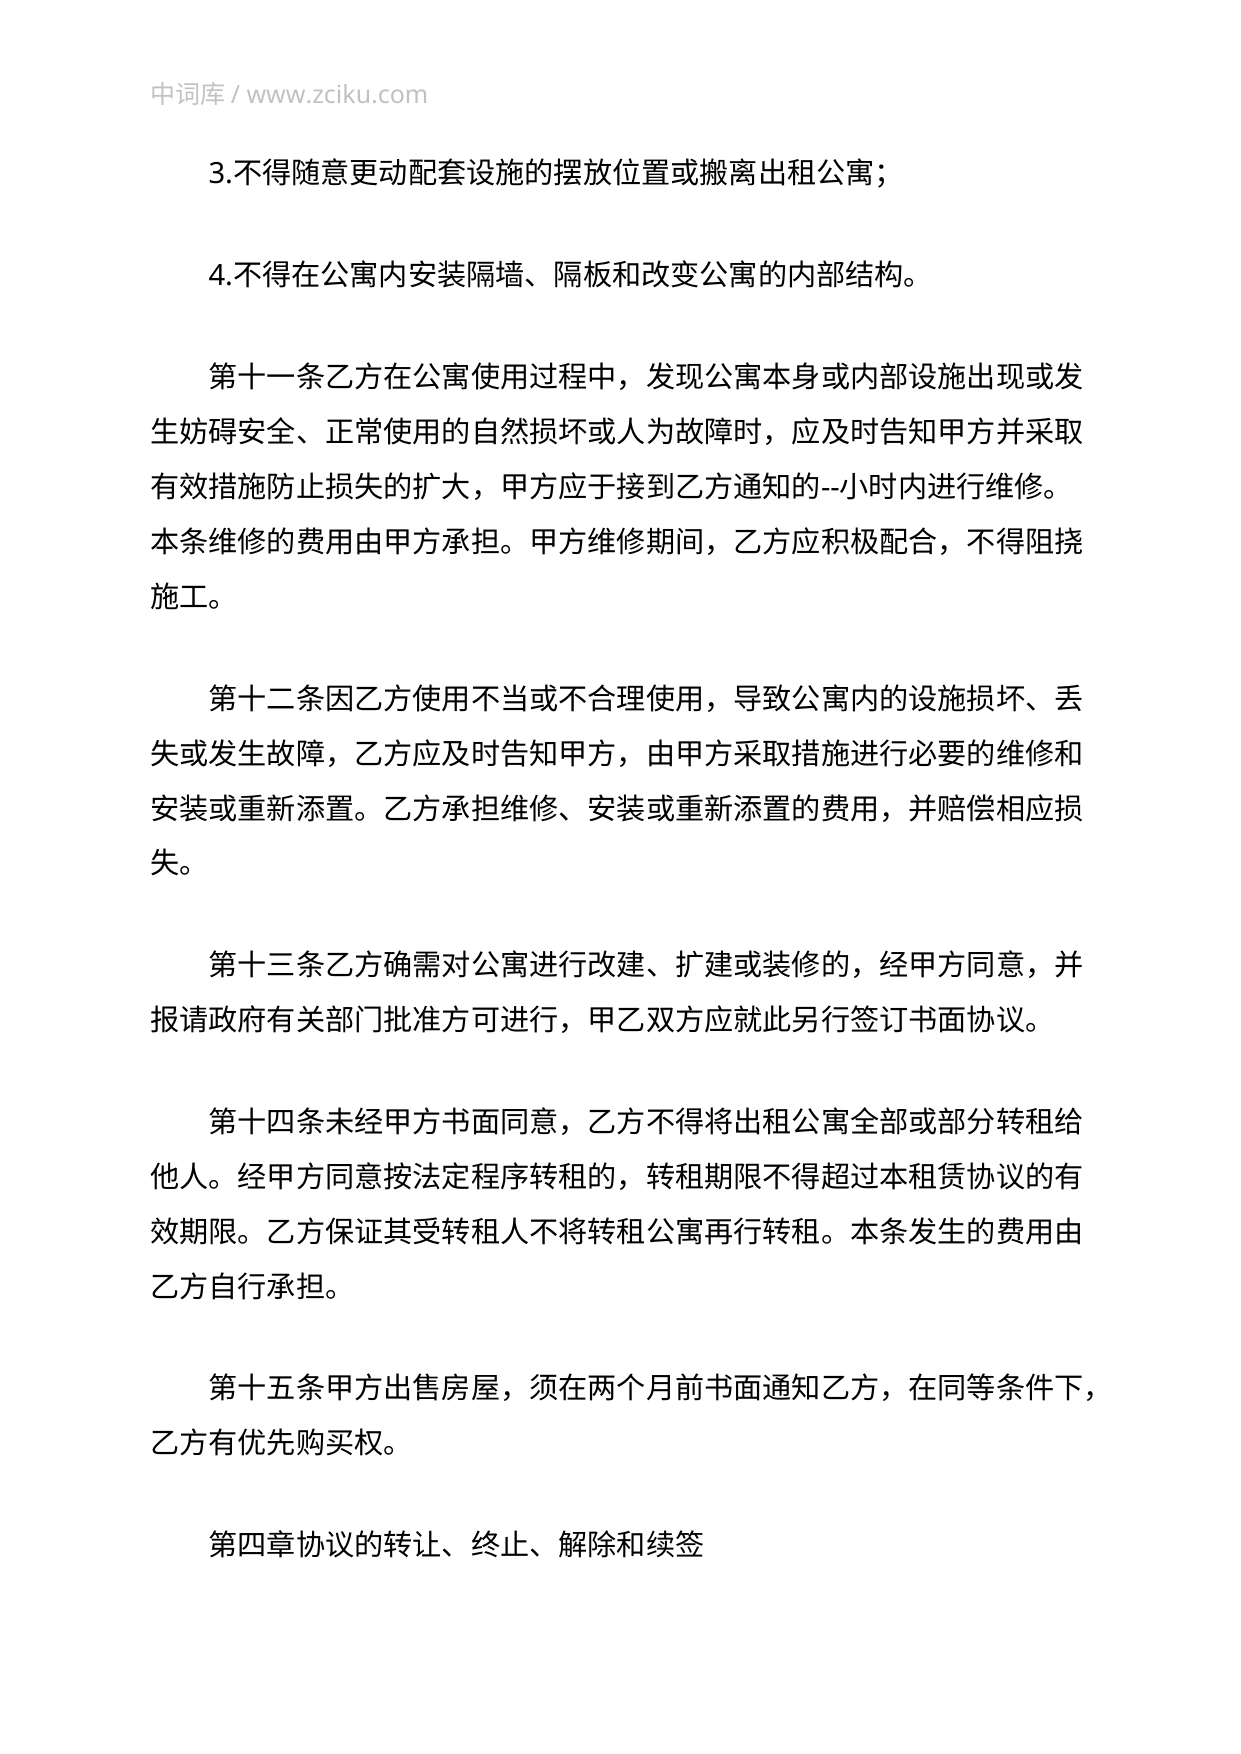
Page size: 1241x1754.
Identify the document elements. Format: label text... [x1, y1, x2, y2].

text 第十四条未经甲方书面同意，乙方不得将出租公寓全部或部分转租给他人。经甲方同意按法定程序转租的，转租期限不得超过本租赁协议的有效期限。乙方保证其受转租人不将转租公寓再行转租。本条发生的费用由乙方自行承担。 [150, 1098, 1090, 1306]
text 第十一条乙方在公寓使用过程中，发现公寓本身或内部设施出现或发生妨碍安全、正常使用的自然损坏或人为故障时，应及时告知甲方并采取有效措施防止损失的扩大，甲方应于接到乙方通知的--小时内进行维修。本条维修的费用由甲方承担。甲方维修期间，乙方应积极配合，不得阻挠施工。 [150, 354, 1090, 616]
text 4.不得在公寓内安装隔墙、隔板和改变公寓的内部结构。 [150, 252, 1090, 294]
text 第十五条甲方出售房屋，须在两个月前书面通知乙方，在同等条件下，乙方有优先购买权。 [150, 1365, 1090, 1462]
text 3.不得随意更动配套设施的摆放位置或搬离出租公寓； [150, 150, 1090, 192]
text 第四章协议的转让、终止、解除和续签 [150, 1522, 1090, 1564]
text 第十三条乙方确需对公寓进行改建、扩建或装修的，经甲方同意，并报请政府有关部门批准方可进行，甲乙双方应就此另行签订书面协议。 [150, 942, 1090, 1039]
text 第十二条因乙方使用不当或不合理使用，导致公寓内的设施损坏、丢失或发生故障，乙方应及时告知甲方，由甲方采取措施进行必要的维修和安装或重新添置。乙方承担维修、安装或重新添置的费用，并赔偿相应损失。 [150, 675, 1090, 882]
